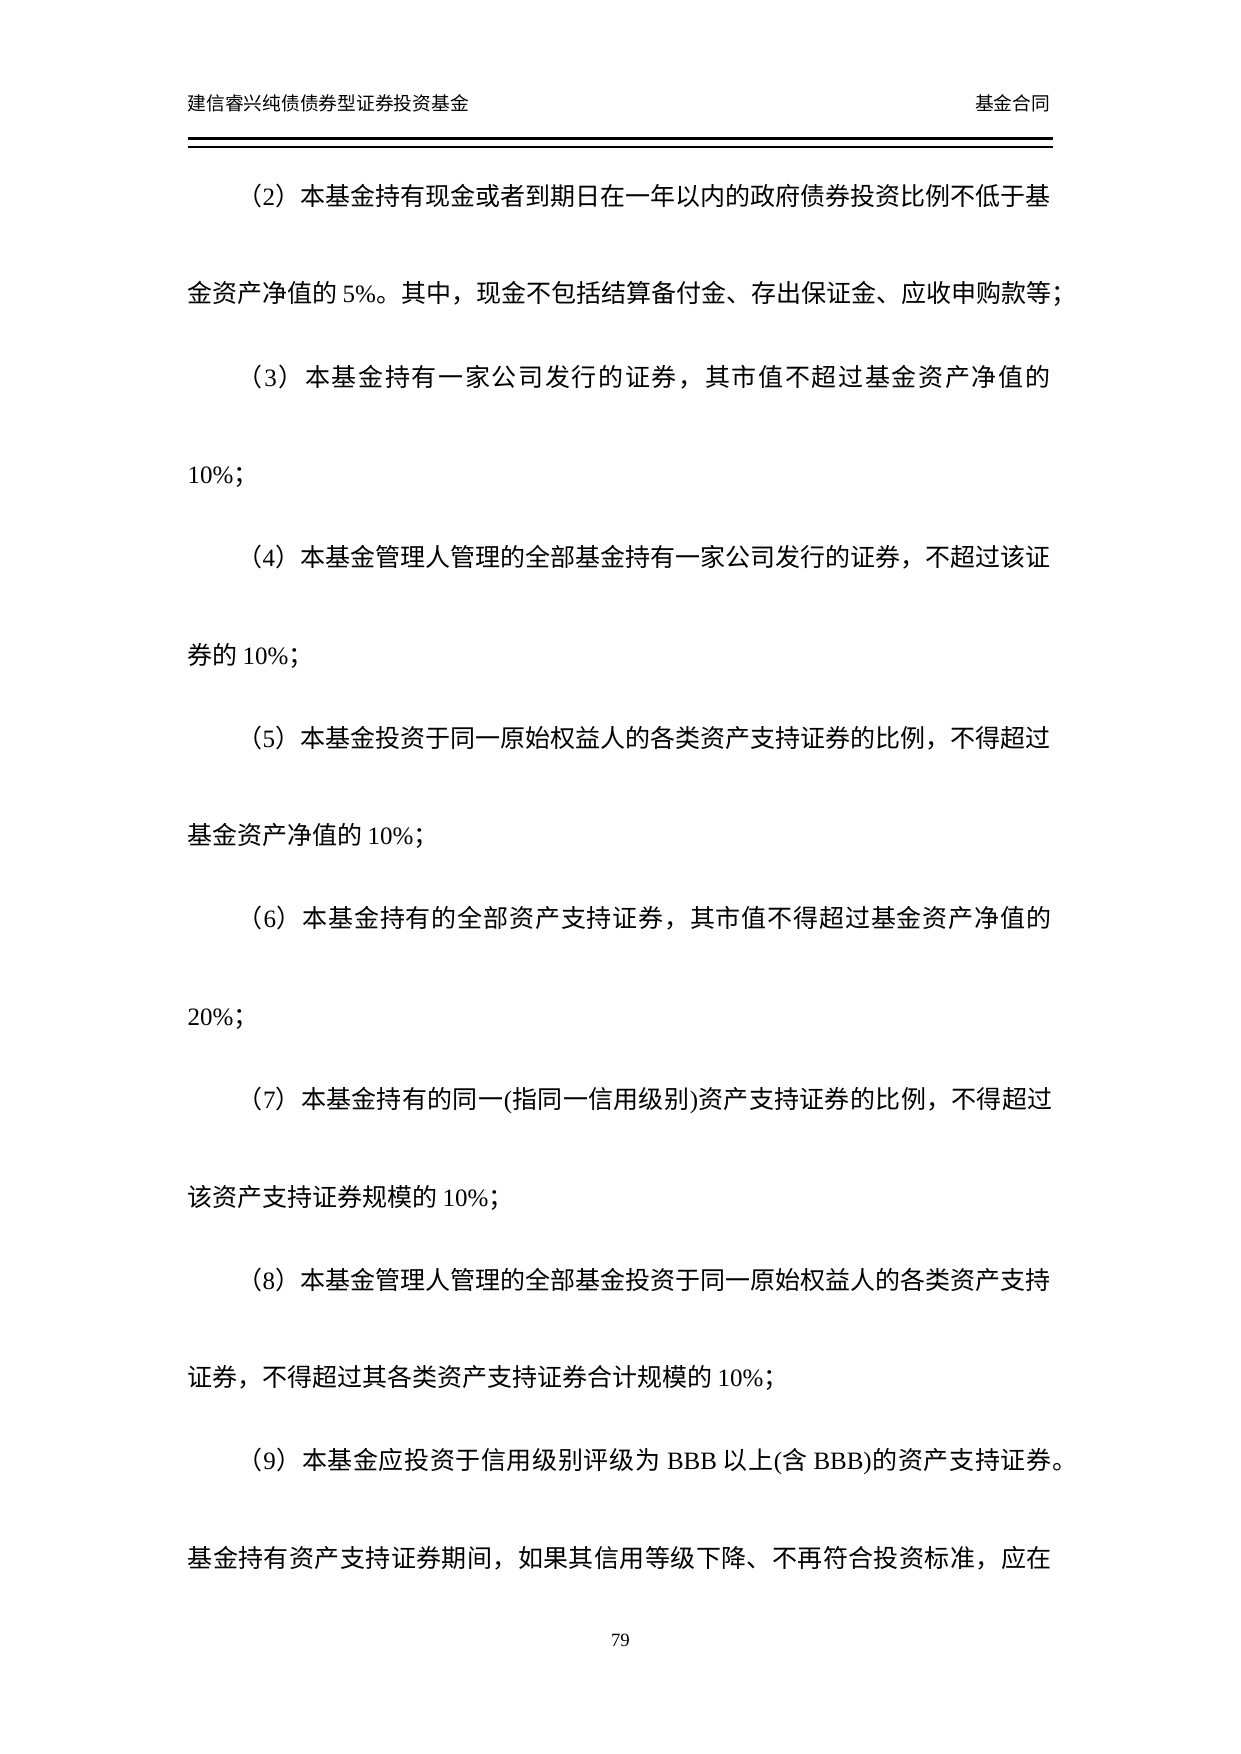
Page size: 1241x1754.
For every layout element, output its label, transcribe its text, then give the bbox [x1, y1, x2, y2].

text （5）本基金投资于同一原始权益人的各类资产支持证券的比例，不得超过基金资产净值的10%； [187, 704, 1053, 866]
text （6）本基金持有的全部资产支持证券，其市值不得超过基金资产净值的20%； [187, 884, 1053, 1047]
text （4）本基金管理人管理的全部基金持有一家公司发行的证券，不超过该证券的10%； [187, 523, 1053, 686]
text （3）本基金持有一家公司发行的证券，其市值不超过基金资产净值的10%； [187, 343, 1053, 505]
text （2）本基金持有现金或者到期日在一年以内的政府债券投资比例不低于基金资产净值的5%。其中，现金不包括结算备付金、存出保证金、应收申购款等； [187, 162, 1053, 324]
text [187, 1426, 1053, 1589]
text （8）本基金管理人管理的全部基金投资于同一原始权益人的各类资产支持证券，不得超过其各类资产支持证券合计规模的10%； [187, 1246, 1053, 1408]
text （7）本基金持有的同一(指同一信用级别)资产支持证券的比例，不得超过该资产支持证券规模的10%； [187, 1065, 1053, 1228]
